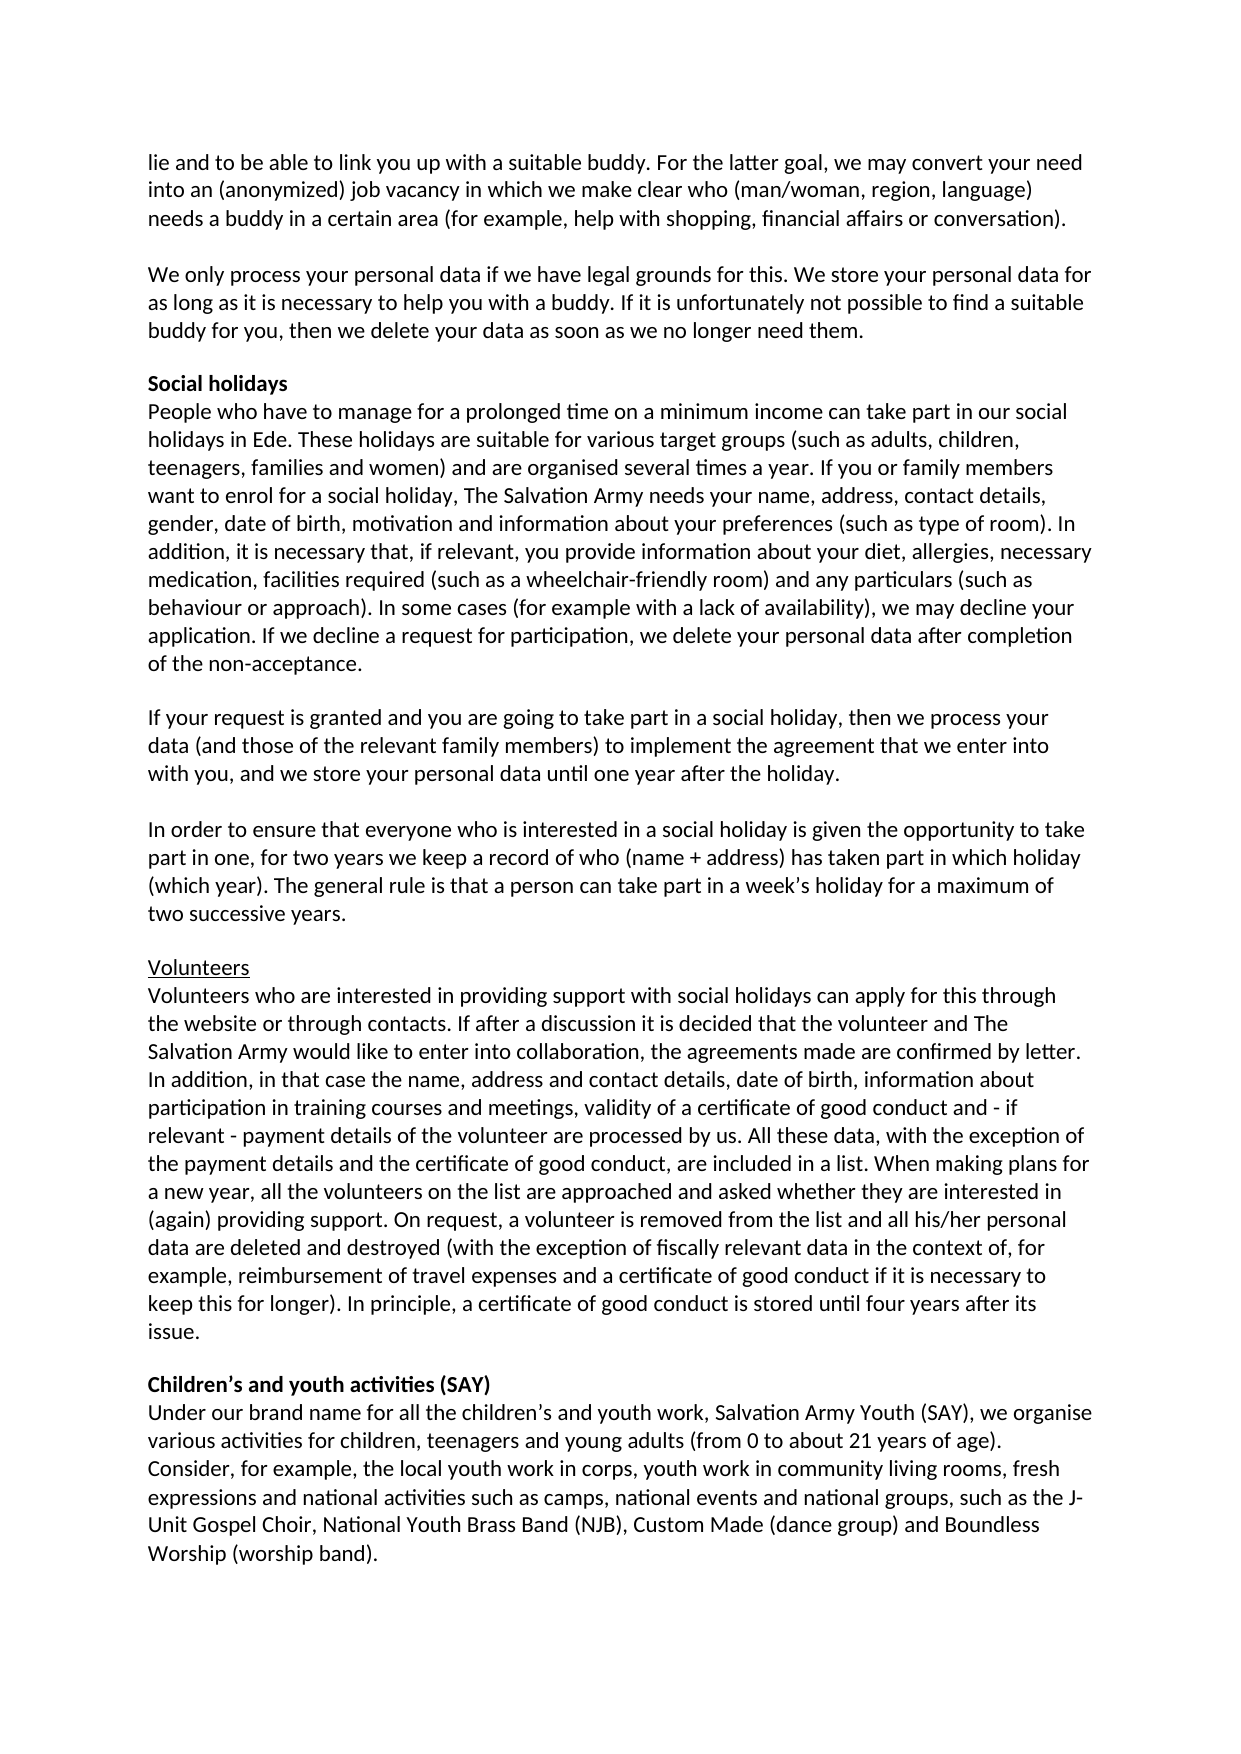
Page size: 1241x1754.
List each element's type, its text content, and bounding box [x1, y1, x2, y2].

text Volunteers [148, 953, 1093, 981]
text If your request is granted and you are going to take part in a social holiday, then we process your data (and those of the relevant family members) to implement the agreement that we enter into with you, and we store your personal data until one year after the holiday. [148, 703, 1093, 787]
text Children’s and youth activities (SAY) [148, 1371, 1093, 1398]
text In order to ensure that everyone who is interested in a social holiday is given the opportunity to take part in one, for two years we keep a record of who (name + address) has taken part in which holiday (which year). The general rule is that a person can take part in a week’s holiday for a maximum of two successive years. [148, 815, 1093, 927]
text Social holidays [148, 369, 1093, 397]
text We only process your personal data if we have legal grounds for this. We store your personal data for as long as it is necessary to help you with a buddy. If it is unfortunately not possible to find a suitable buddy for you, then we delete your data as soon as we no longer need them. [148, 260, 1093, 344]
text Volunteers who are interested in providing support with social holidays can apply for this through the website or through contacts. If after a discussion it is decided that the volunteer and The Salvation Army would like to enter into collaboration, the agreements made are confirmed by letter. In addition, in that case the name, address and contact details, date of birth, information about participation in training courses and meetings, validity of a certificate of good conduct and - if relevant - payment details of the volunteer are processed by us. All these data, with the exception of the payment details and the certificate of good conduct, are included in a list. When making plans for a new year, all the volunteers on the list are approached and asked whether they are interested in (again) providing support. On request, a volunteer is removed from the list and all his/her personal data are deleted and destroyed (with the exception of fiscally relevant data in the context of, for example, reimbursement of travel expenses and a certificate of good conduct if it is necessary to keep this for longer). In principle, a certificate of good conduct is stored until four years after its issue. [148, 981, 1093, 1345]
text Under our brand name for all the children’s and youth work, Salvation Army Youth (SAY), we organise various activities for children, teenagers and young adults (from 0 to about 21 years of age). Consider, for example, the local youth work in corps, youth work in community living rooms, fresh expressions and national activities such as camps, national events and national groups, such as the J-Unit Gospel Choir, National Youth Brass Band (NJB), Custom Made (dance group) and Boundless Worship (worship band). [148, 1398, 1093, 1567]
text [148, 148, 1093, 232]
text People who have to manage for a prolonged time on a minimum income can take part in our social holidays in Ede. These holidays are suitable for various target groups (such as adults, children, teenagers, families and women) and are organised several times a year. If you or family members want to enrol for a social holiday, The Salvation Army needs your name, address, contact details, gender, date of birth, motivation and information about your preferences (such as type of room). In addition, it is necessary that, if relevant, you provide information about your diet, allergies, necessary medication, facilities required (such as a wheelchair-friendly room) and any particulars (such as behaviour or approach). In some cases (for example with a lack of availability), we may decline your application. If we decline a request for participation, we delete your personal data after completion of the non-acceptance. [148, 397, 1093, 677]
